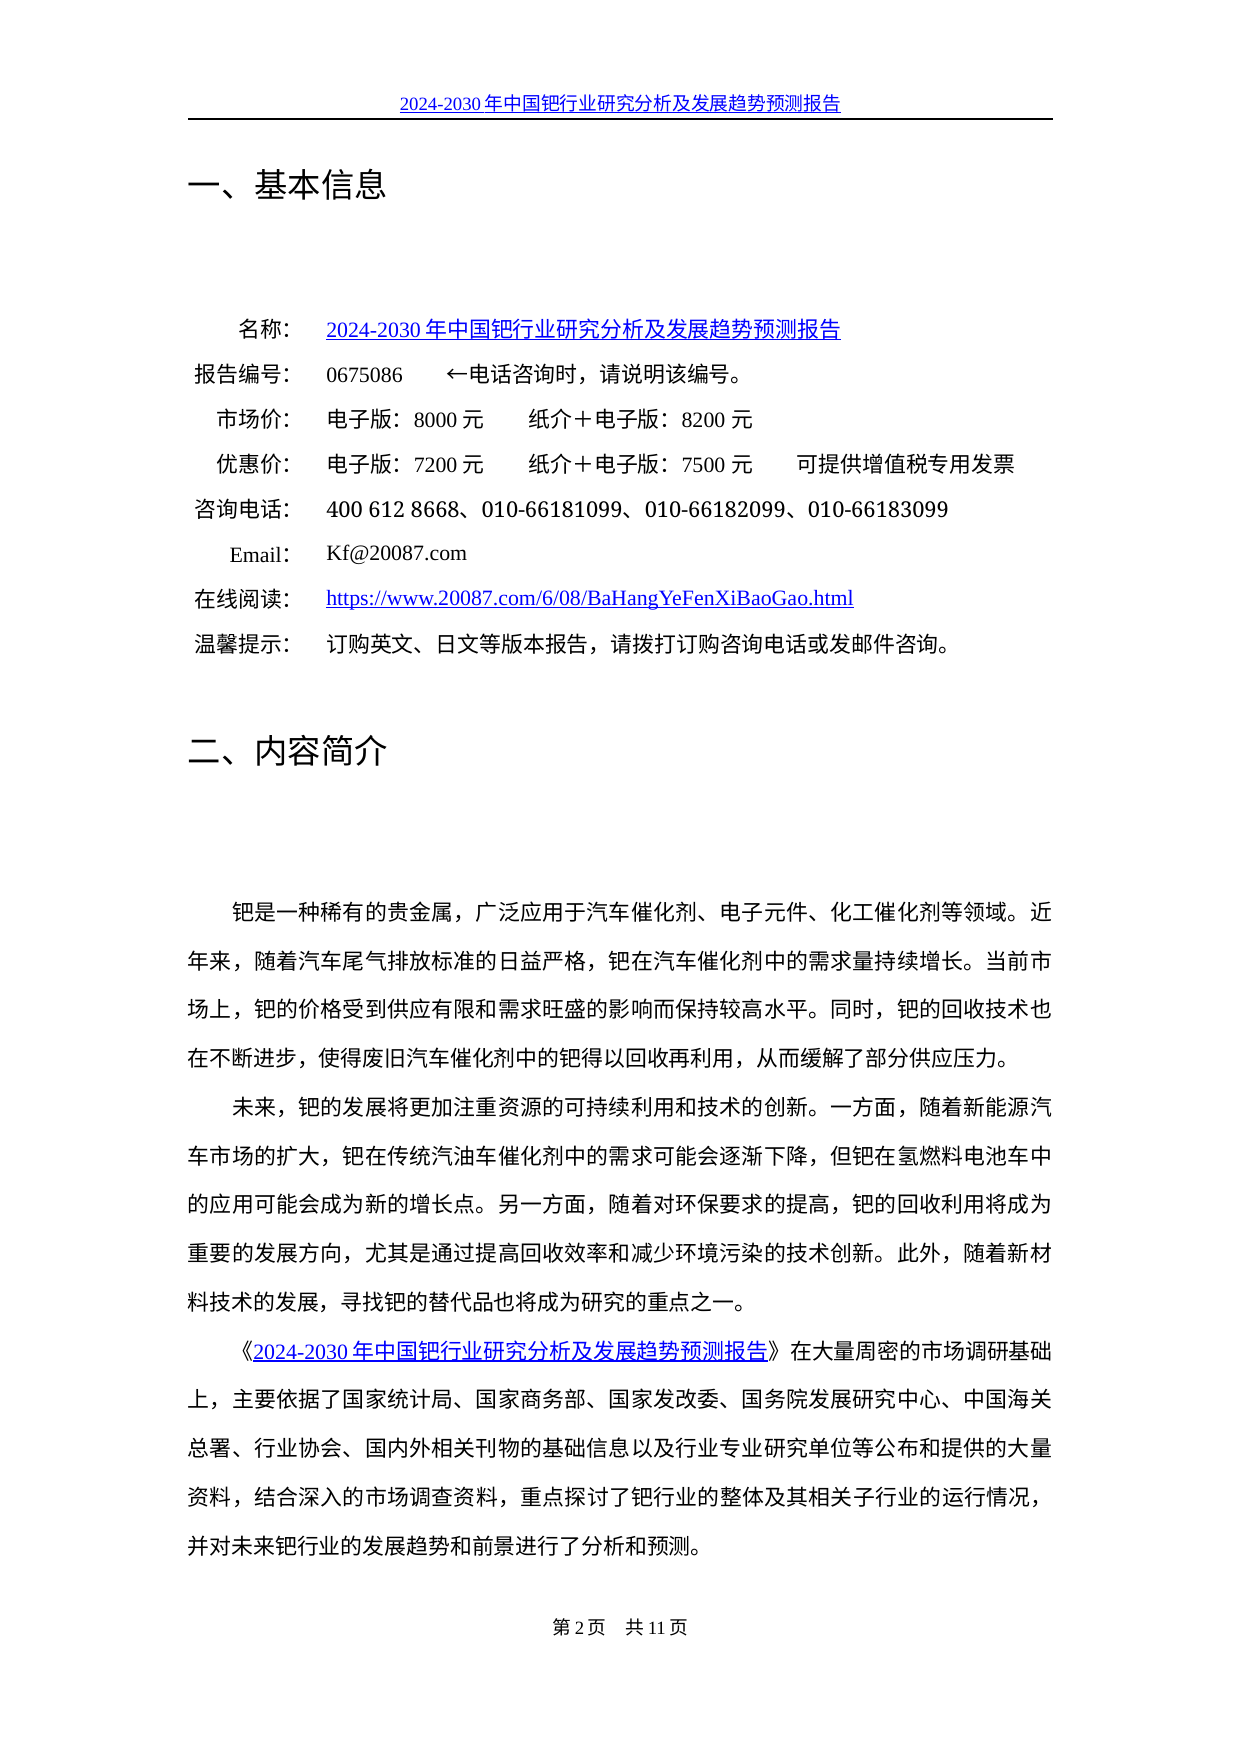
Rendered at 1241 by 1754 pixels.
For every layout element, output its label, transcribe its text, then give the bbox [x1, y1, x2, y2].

table_header 名称： [167, 312, 315, 357]
table_cell 报告编号： [167, 357, 315, 402]
title 一、基本信息 [187, 150, 1053, 215]
table_header 2024-2030年中国钯行业研究分析及发展趋势预测报告 [315, 312, 1073, 357]
table_cell 0675086 ←电话咨询时，请说明该编号。 [315, 357, 1073, 402]
table_cell 电子版：8000 元 纸介＋电子版：8200 元 [315, 402, 1073, 447]
table_cell Email： [167, 537, 315, 582]
table_cell Kf@20087.com [315, 537, 1073, 582]
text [187, 894, 1053, 1561]
title 二、内容简介 [187, 717, 1053, 782]
table_cell 优惠价： [167, 447, 315, 492]
table_cell 电子版：7200 元 纸介＋电子版：7500 元 可提供增值税专用发票 [315, 447, 1073, 492]
table_cell 订购英文、日文等版本报告，请拨打订购咨询电话或发邮件咨询。 [315, 627, 1073, 672]
table_cell 在线阅读： [167, 582, 315, 627]
table_cell 咨询电话： [167, 492, 315, 537]
table_cell 温馨提示： [167, 627, 315, 672]
table_cell [315, 582, 1073, 627]
table_cell 市场价： [167, 402, 315, 447]
table_cell 400 612 8668、010-66181099、010-66182099、010-66183099 [315, 492, 1073, 537]
